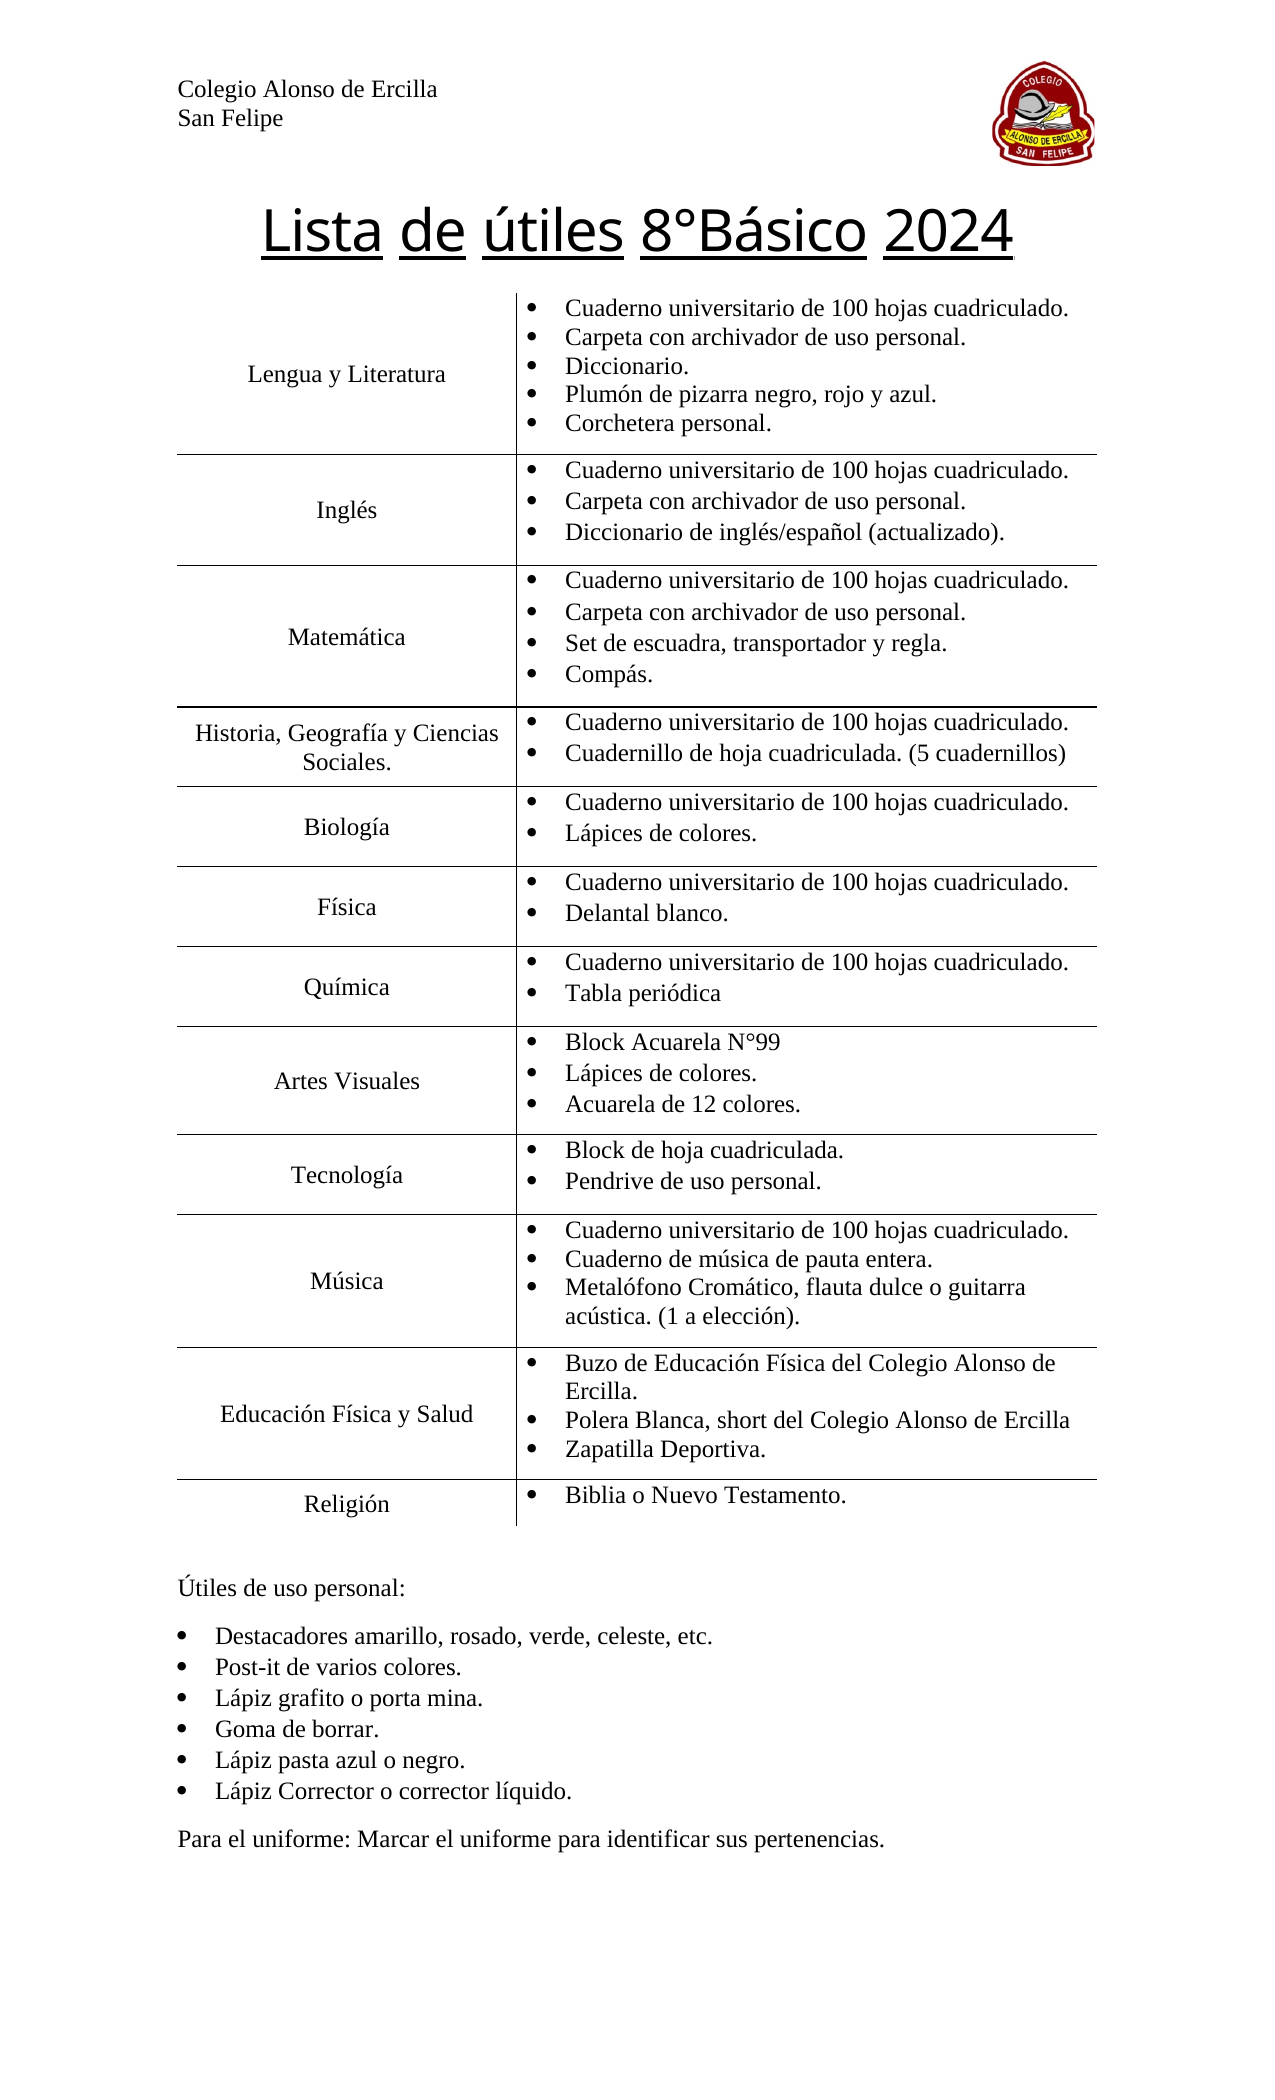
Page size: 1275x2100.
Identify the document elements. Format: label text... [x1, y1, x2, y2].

table_cell Música [177, 1215, 516, 1347]
table_cell Química [177, 947, 516, 1026]
table_cell Educación Física y Salud [177, 1348, 516, 1479]
table_cell Biblia o Nuevo Testamento. [517, 1480, 1097, 1526]
text Para el uniforme: Marcar el uniforme para identificar sus pertenencias. [177, 1824, 1098, 1853]
list Post-it de varios colores. [177, 1652, 1098, 1681]
table_cell Matemática [177, 566, 516, 706]
list Lápiz Corrector o corrector líquido. [177, 1776, 1098, 1805]
list Goma de borrar. [177, 1714, 1098, 1743]
list Lápiz grafito o porta mina. [177, 1683, 1098, 1712]
title Lista de útiles 8°Básico 2024 [177, 189, 1098, 268]
table_cell Inglés [177, 455, 516, 564]
table_header Lengua y Literatura [177, 293, 516, 454]
list Destacadores amarillo, rosado, verde, celeste, etc. [177, 1621, 1098, 1650]
table_cell Block de hoja cuadriculada. Pendrive de uso personal. [517, 1135, 1097, 1214]
picture [991, 61, 1095, 164]
table_cell Historia, Geografía y Ciencias Sociales. [177, 708, 516, 786]
table_cell Tecnología [177, 1135, 516, 1214]
table_cell Biología [177, 787, 516, 866]
table_header Cuaderno universitario de 100 hojas cuadriculado. Carpeta con archivador de uso personal. Diccionario. Plumón de pizarra negro, rojo y azul. Corchetera personal. [517, 293, 1097, 454]
table_cell Block Acuarela N°99 Lápices de colores. Acuarela de 12 colores. [517, 1027, 1097, 1134]
table_cell Física [177, 867, 516, 946]
table_cell Cuaderno universitario de 100 hojas cuadriculado. Cuaderno de música de pauta entera. Metalófono Cromático, flauta dulce o guitarra acústica. (1 a elección). [517, 1215, 1097, 1347]
table_cell Cuaderno universitario de 100 hojas cuadriculado. Carpeta con archivador de uso personal. Set de escuadra, transportador y regla. Compás. [517, 566, 1097, 706]
list Lápiz pasta azul o negro. [177, 1745, 1098, 1774]
table_cell Cuaderno universitario de 100 hojas cuadriculado. Carpeta con archivador de uso personal. Diccionario de inglés/español (actualizado). [517, 455, 1097, 564]
text Útiles de uso personal: [177, 1573, 1098, 1602]
table_cell Cuaderno universitario de 100 hojas cuadriculado. Delantal blanco. [517, 867, 1097, 946]
table_cell Cuaderno universitario de 100 hojas cuadriculado. Lápices de colores. [517, 787, 1097, 866]
table_cell Religión [177, 1480, 516, 1526]
table_cell Cuaderno universitario de 100 hojas cuadriculado. Tabla periódica [517, 947, 1097, 1026]
table_cell Buzo de Educación Física del Colegio Alonso de Ercilla. Polera Blanca, short del Colegio Alonso de Ercilla Zapatilla Deportiva. [517, 1348, 1097, 1479]
table_cell Cuaderno universitario de 100 hojas cuadriculado. Cuadernillo de hoja cuadriculada. (5 cuadernillos) [517, 708, 1097, 786]
table_cell Artes Visuales [177, 1027, 516, 1134]
